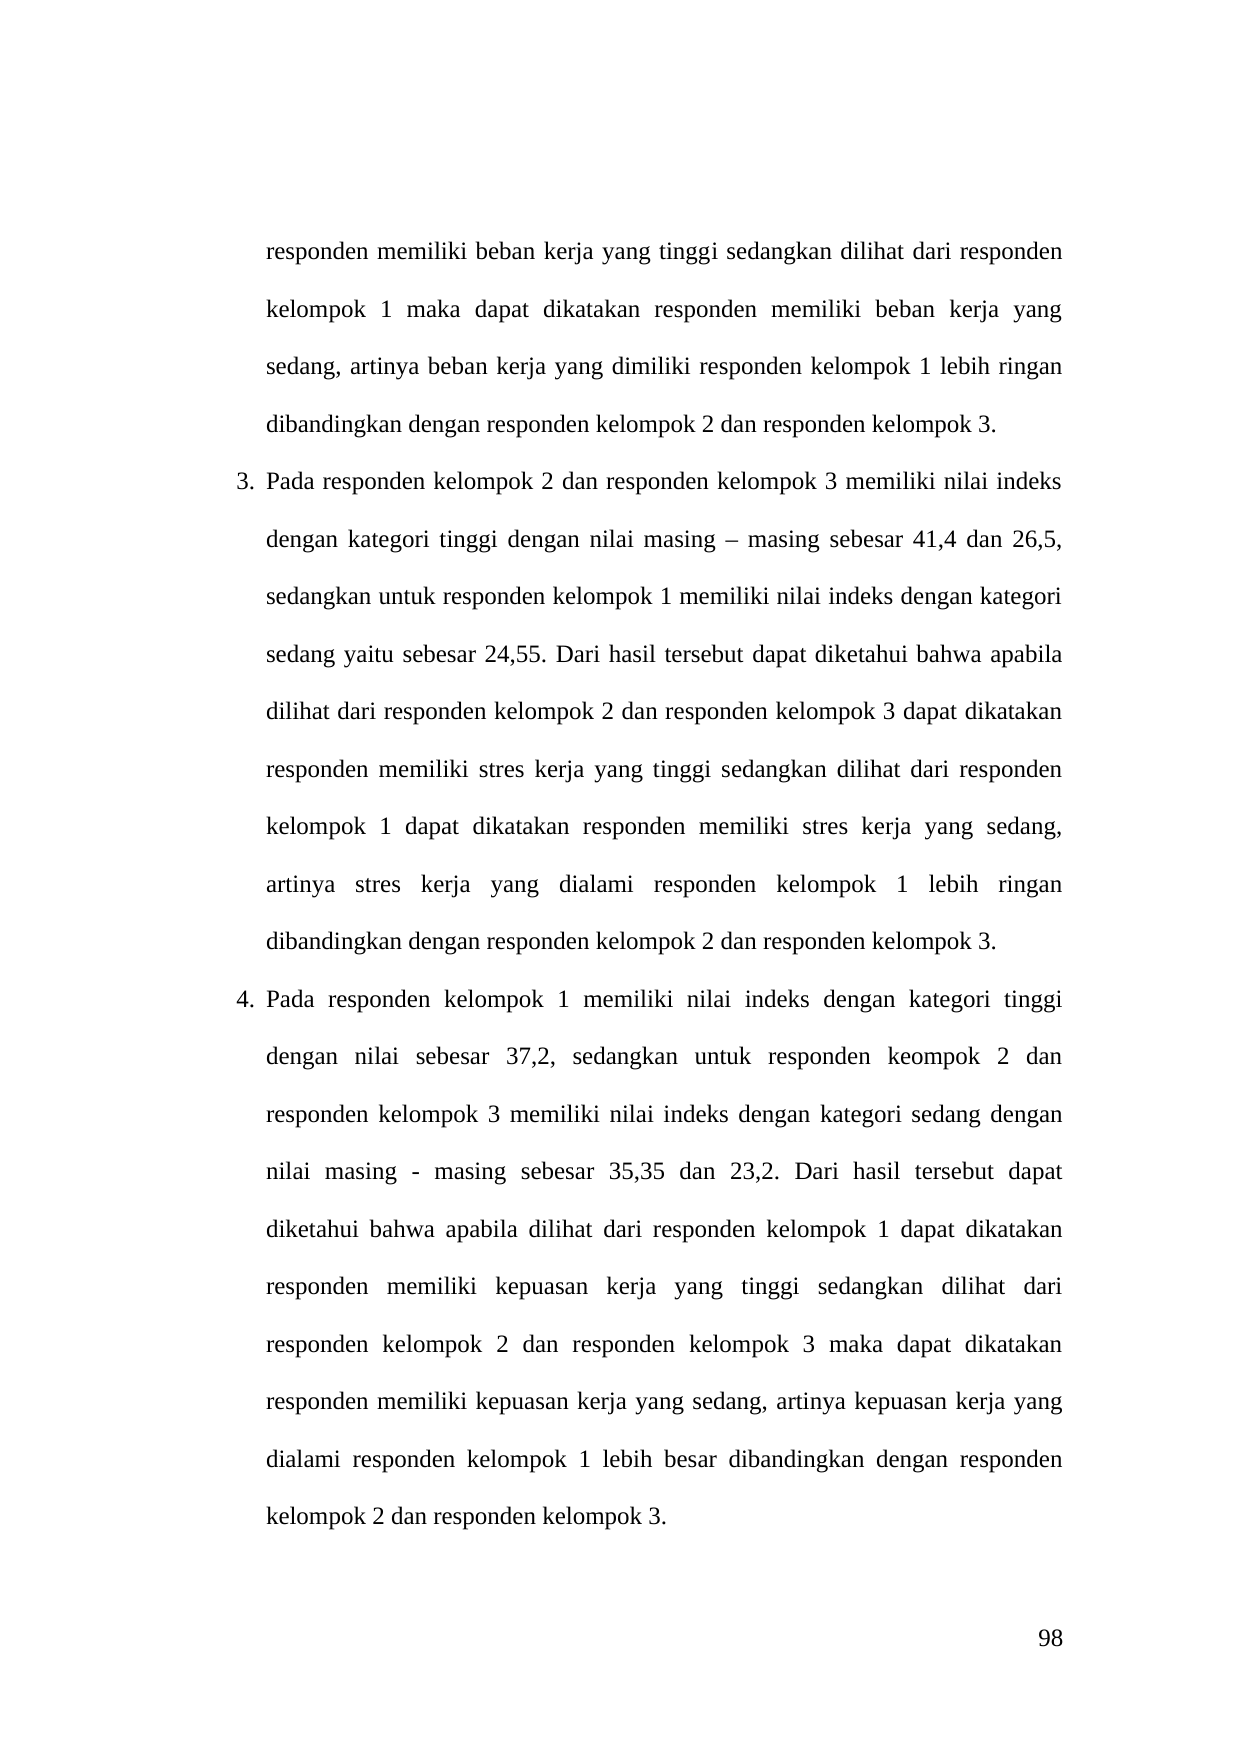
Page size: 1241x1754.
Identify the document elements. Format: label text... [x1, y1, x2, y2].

list Pada responden kelompok 2 dan responden kelompok 3 memiliki nilai indeks dengan kategori tinggi dengan nilai masing – masing sebesar 41,4 dan 26,5, sedangkan untuk responden kelompok 1 memiliki nilai indeks dengan kategori sedang yaitu sebesar 24,55. Dari hasil tersebut dapat diketahui bahwa apabila dilihat dari responden kelompok 2 dan responden kelompok 3 dapat dikatakan responden memiliki stres kerja yang tinggi sedangkan dilihat dari responden kelompok 1 dapat dikatakan responden memiliki stres kerja yang sedang, artinya stres kerja yang dialami responden kelompok 1 lebih ringan dibandingkan dengan responden kelompok 2 dan responden kelompok 3. [236, 466, 1063, 955]
list Pada responden kelompok 1 memiliki nilai indeks dengan kategori tinggi dengan nilai sebesar 37,2, sedangkan untuk responden keompok 2 dan responden kelompok 3 memiliki nilai indeks dengan kategori sedang dengan nilai masing - masing sebesar 35,35 dan 23,2. Dari hasil tersebut dapat diketahui bahwa apabila dilihat dari responden kelompok 1 dapat dikatakan responden memiliki kepuasan kerja yang tinggi sedangkan dilihat dari responden kelompok 2 dan responden kelompok 3 maka dapat dikatakan responden memiliki kepuasan kerja yang sedang, artinya kepuasan kerja yang dialami responden kelompok 1 lebih besar dibandingkan dengan responden kelompok 2 dan responden kelompok 3. [236, 984, 1063, 1530]
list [236, 236, 1063, 437]
